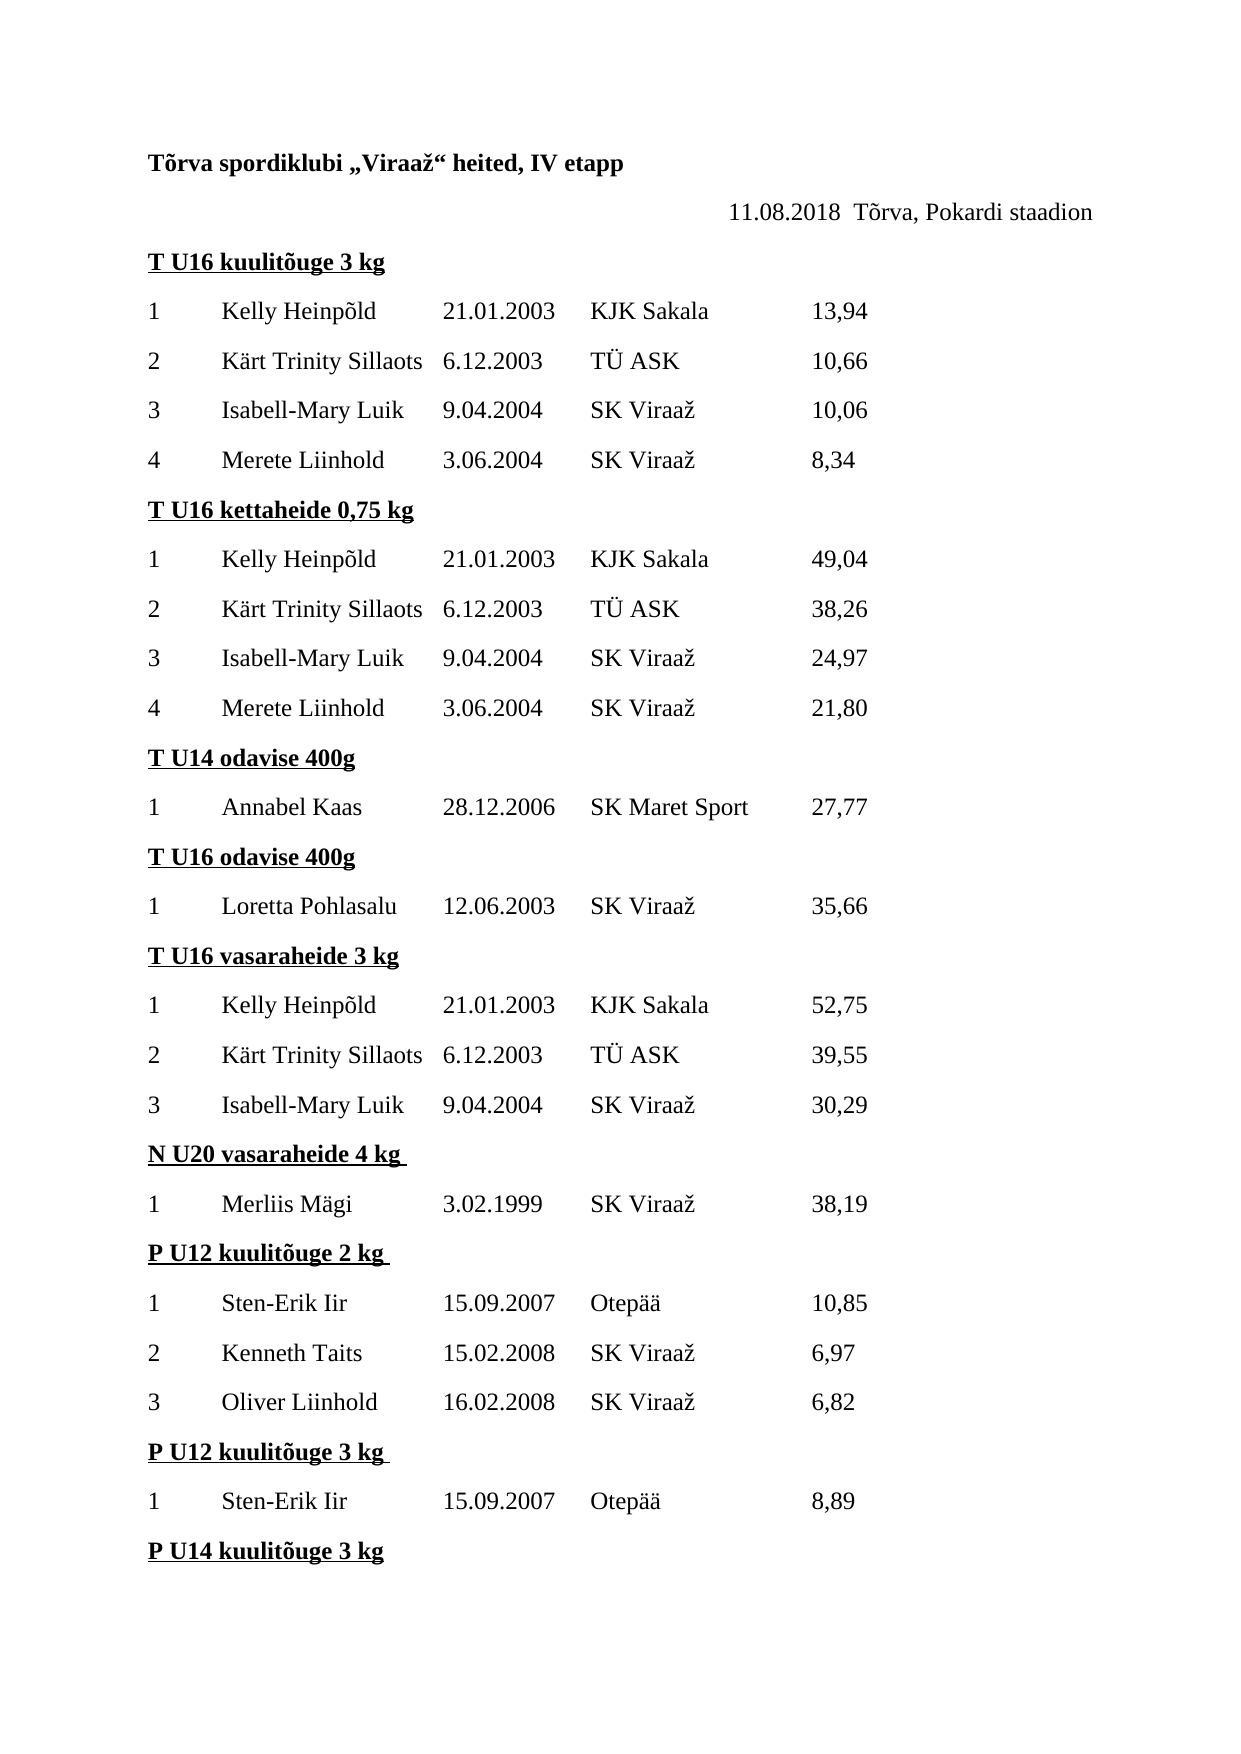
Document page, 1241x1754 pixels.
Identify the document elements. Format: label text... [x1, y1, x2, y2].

text P U12 kuulitõuge 3 kg [148, 1437, 1093, 1466]
text Tõrva spordiklubi „Viraaž“ heited, IV etapp [148, 148, 1093, 176]
text 2 Kärt Trinity Sillaots 6.12.2003 TÜ ASK 39,55 [148, 1040, 1093, 1069]
text 1 Sten-Erik Iir 15.09.2007 Otepää 8,89 [148, 1486, 1093, 1515]
text T U16 kettaheide 0,75 kg [148, 495, 1093, 523]
text 3 Isabell-Mary Luik 9.04.2004 SK Viraaž 10,06 [148, 396, 1093, 424]
text 1 Kelly Heinpõld 21.01.2003 KJK Sakala 13,94 [148, 296, 1093, 325]
text T U16 odavise 400g [148, 842, 1093, 871]
text 3 Oliver Liinhold 16.02.2008 SK Viraaž 6,82 [148, 1387, 1093, 1416]
text 1 Merliis Mägi 3.02.1999 SK Viraaž 38,19 [148, 1189, 1093, 1218]
text 1 Sten-Erik Iir 15.09.2007 Otepää 10,85 [148, 1288, 1093, 1317]
text 1 Annabel Kaas 28.12.2006 SK Maret Sport 27,77 [148, 792, 1093, 821]
text P U12 kuulitõuge 2 kg [148, 1238, 1093, 1267]
text 4 Merete Liinhold 3.06.2004 SK Viraaž 21,80 [148, 693, 1093, 722]
text 2 Kenneth Taits 15.02.2008 SK Viraaž 6,97 [148, 1338, 1093, 1366]
text 3 Isabell-Mary Luik 9.04.2004 SK Viraaž 24,97 [148, 643, 1093, 672]
text 11.08.2018 Tõrva, Pokardi staadion [148, 197, 1093, 226]
text 1 Loretta Pohlasalu 12.06.2003 SK Viraaž 35,66 [148, 891, 1093, 920]
text N U20 vasaraheide 4 kg [148, 1139, 1093, 1168]
text 1 Kelly Heinpõld 21.01.2003 KJK Sakala 49,04 [148, 544, 1093, 573]
text 4 Merete Liinhold 3.06.2004 SK Viraaž 8,34 [148, 445, 1093, 474]
text P U14 kuulitõuge 3 kg [148, 1536, 1093, 1565]
text T U16 kuulitõuge 3 kg [148, 247, 1093, 276]
text 2 Kärt Trinity Sillaots 6.12.2003 TÜ ASK 10,66 [148, 346, 1093, 375]
text 2 Kärt Trinity Sillaots 6.12.2003 TÜ ASK 38,26 [148, 594, 1093, 623]
text 1 Kelly Heinpõld 21.01.2003 KJK Sakala 52,75 [148, 991, 1093, 1019]
text 3 Isabell-Mary Luik 9.04.2004 SK Viraaž 30,29 [148, 1090, 1093, 1118]
text T U14 odavise 400g [148, 743, 1093, 771]
text T U16 vasaraheide 3 kg [148, 941, 1093, 970]
